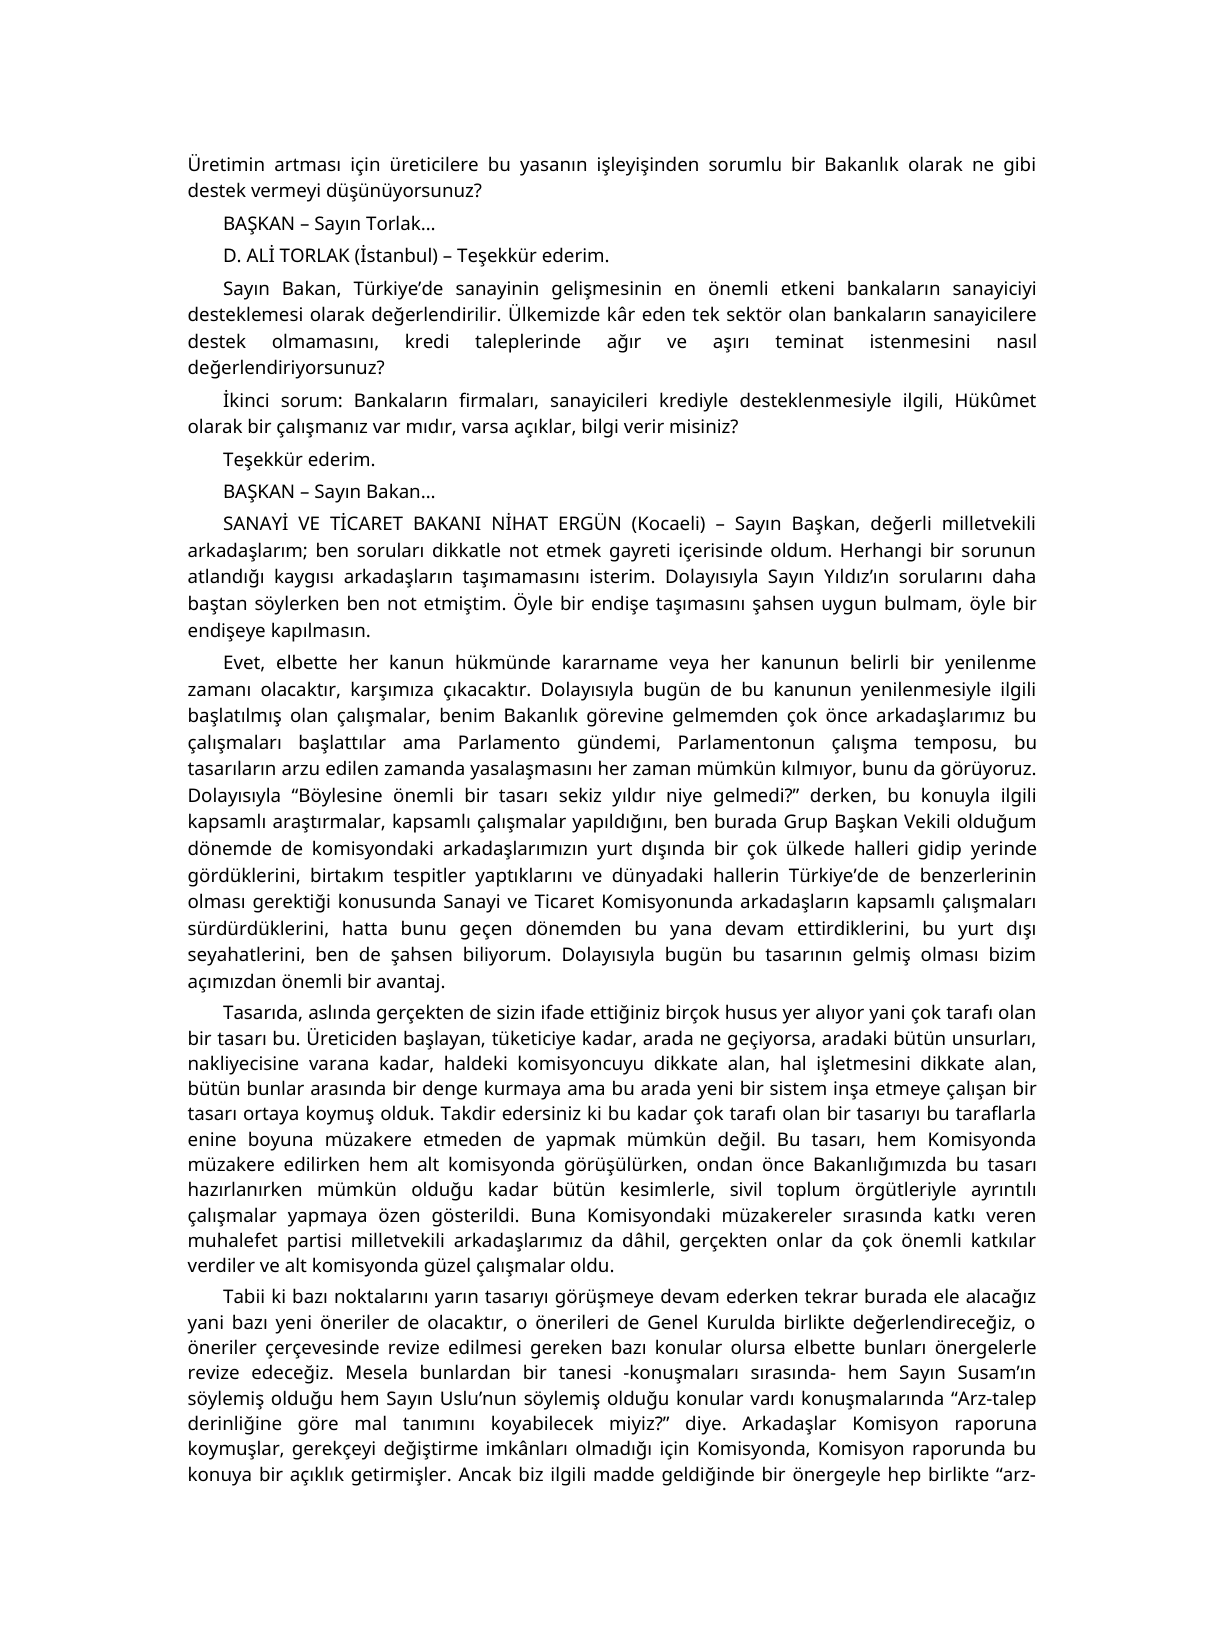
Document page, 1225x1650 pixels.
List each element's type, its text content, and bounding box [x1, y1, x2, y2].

text BAŞKAN – Sayın Torlak… [187, 209, 1037, 236]
text İkinci sorum: Bankaların firmaları, sanayicileri krediyle desteklenmesiyle ilgili, Hükûmet olarak bir çalışmanız var mıdır, varsa açıklar, bilgi verir misiniz? [187, 386, 1037, 439]
text SANAYİ VE TİCARET BAKANI NİHAT ERGÜN (Kocaeli) – Sayın Başkan, değerli milletvekili arkadaşlarım; ben soruları dikkatle not etmek gayreti içerisinde oldum. Herhangi bir sorunun atlandığı kaygısı arkadaşların taşımamasını isterim. Dolayısıyla Sayın Yıldız’ın sorularını daha baştan söylerken ben not etmiştim. Öyle bir endişe taşımasını şahsen uygun bulmam, öyle bir endişeye kapılmasın. [187, 509, 1037, 642]
text Sayın Bakan, Türkiye’de sanayinin gelişmesinin en önemli etkeni bankaların sanayiciyi desteklemesi olarak değerlendirilir. Ülkemizde kâr eden tek sektör olan bankaların sanayicilere destek olmamasını, kredi taleplerinde ağır ve aşırı teminat istenmesini nasıl değerlendiriyorsunuz? [187, 274, 1037, 380]
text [187, 1284, 1037, 1486]
text Teşekkür ederim. [187, 445, 1037, 471]
text BAŞKAN – Sayın Bakan… [187, 477, 1037, 504]
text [187, 150, 1037, 203]
text Tasarıda, aslında gerçekten de sizin ifade ettiğiniz birçok husus yer alıyor yani çok tarafı olan bir tasarı bu. Üreticiden başlayan, tüketiciye kadar, arada ne geçiyorsa, aradaki bütün unsurları, nakliyecisine varana kadar, haldeki komisyoncuyu dikkate alan, hal işletmesini dikkate alan, bütün bunlar arasında bir denge kurmaya ama bu arada yeni bir sistem inşa etmeye çalışan bir tasarı ortaya koymuş olduk. Takdir edersiniz ki bu kadar çok tarafı olan bir tasarıyı bu taraflarla enine boyuna müzakere etmeden de yapmak mümkün değil. Bu tasarı, hem Komisyonda müzakere edilirken hem alt komisyonda görüşülürken, ondan önce Bakanlığımızda bu tasarı hazırlanırken mümkün olduğu kadar bütün kesimlerle, sivil toplum örgütleriyle ayrıntılı çalışmalar yapmaya özen gösterildi. Buna Komisyondaki müzakereler sırasında katkı veren muhalefet partisi milletvekili arkadaşlarımız da dâhil, gerçekten onlar da çok önemli katkılar verdiler ve alt komisyonda güzel çalışmalar oldu. [187, 999, 1037, 1278]
text Evet, elbette her kanun hükmünde kararname veya her kanunun belirli bir yenilenme zamanı olacaktır, karşımıza çıkacaktır. Dolayısıyla bugün de bu kanunun yenilenmesiyle ilgili başlatılmış olan çalışmalar, benim Bakanlık görevine gelmemden çok önce arkadaşlarımız bu çalışmaları başlattılar ama Parlamento gündemi, Parlamentonun çalışma temposu, bu tasarıların arzu edilen zamanda yasalaşmasını her zaman mümkün kılmıyor, bunu da görüyoruz. Dolayısıyla “Böylesine önemli bir tasarı sekiz yıldır niye gelmedi?” derken, bu konuyla ilgili kapsamlı araştırmalar, kapsamlı çalışmalar yapıldığını, ben burada Grup Başkan Vekili olduğum dönemde de komisyondaki arkadaşlarımızın yurt dışında bir çok ülkede halleri gidip yerinde gördüklerini, birtakım tespitler yaptıklarını ve dünyadaki hallerin Türkiye’de de benzerlerinin olması gerektiği konusunda Sanayi ve Ticaret Komisyonunda arkadaşların kapsamlı çalışmaları sürdürdüklerini, hatta bunu geçen dönemden bu yana devam ettirdiklerini, bu yurt dışı seyahatlerini, ben de şahsen biliyorum. Dolayısıyla bugün bu tasarının gelmiş olması bizim açımızdan önemli bir avantaj. [187, 648, 1037, 993]
text D. ALİ TORLAK (İstanbul) – Teşekkür ederim. [187, 241, 1037, 268]
